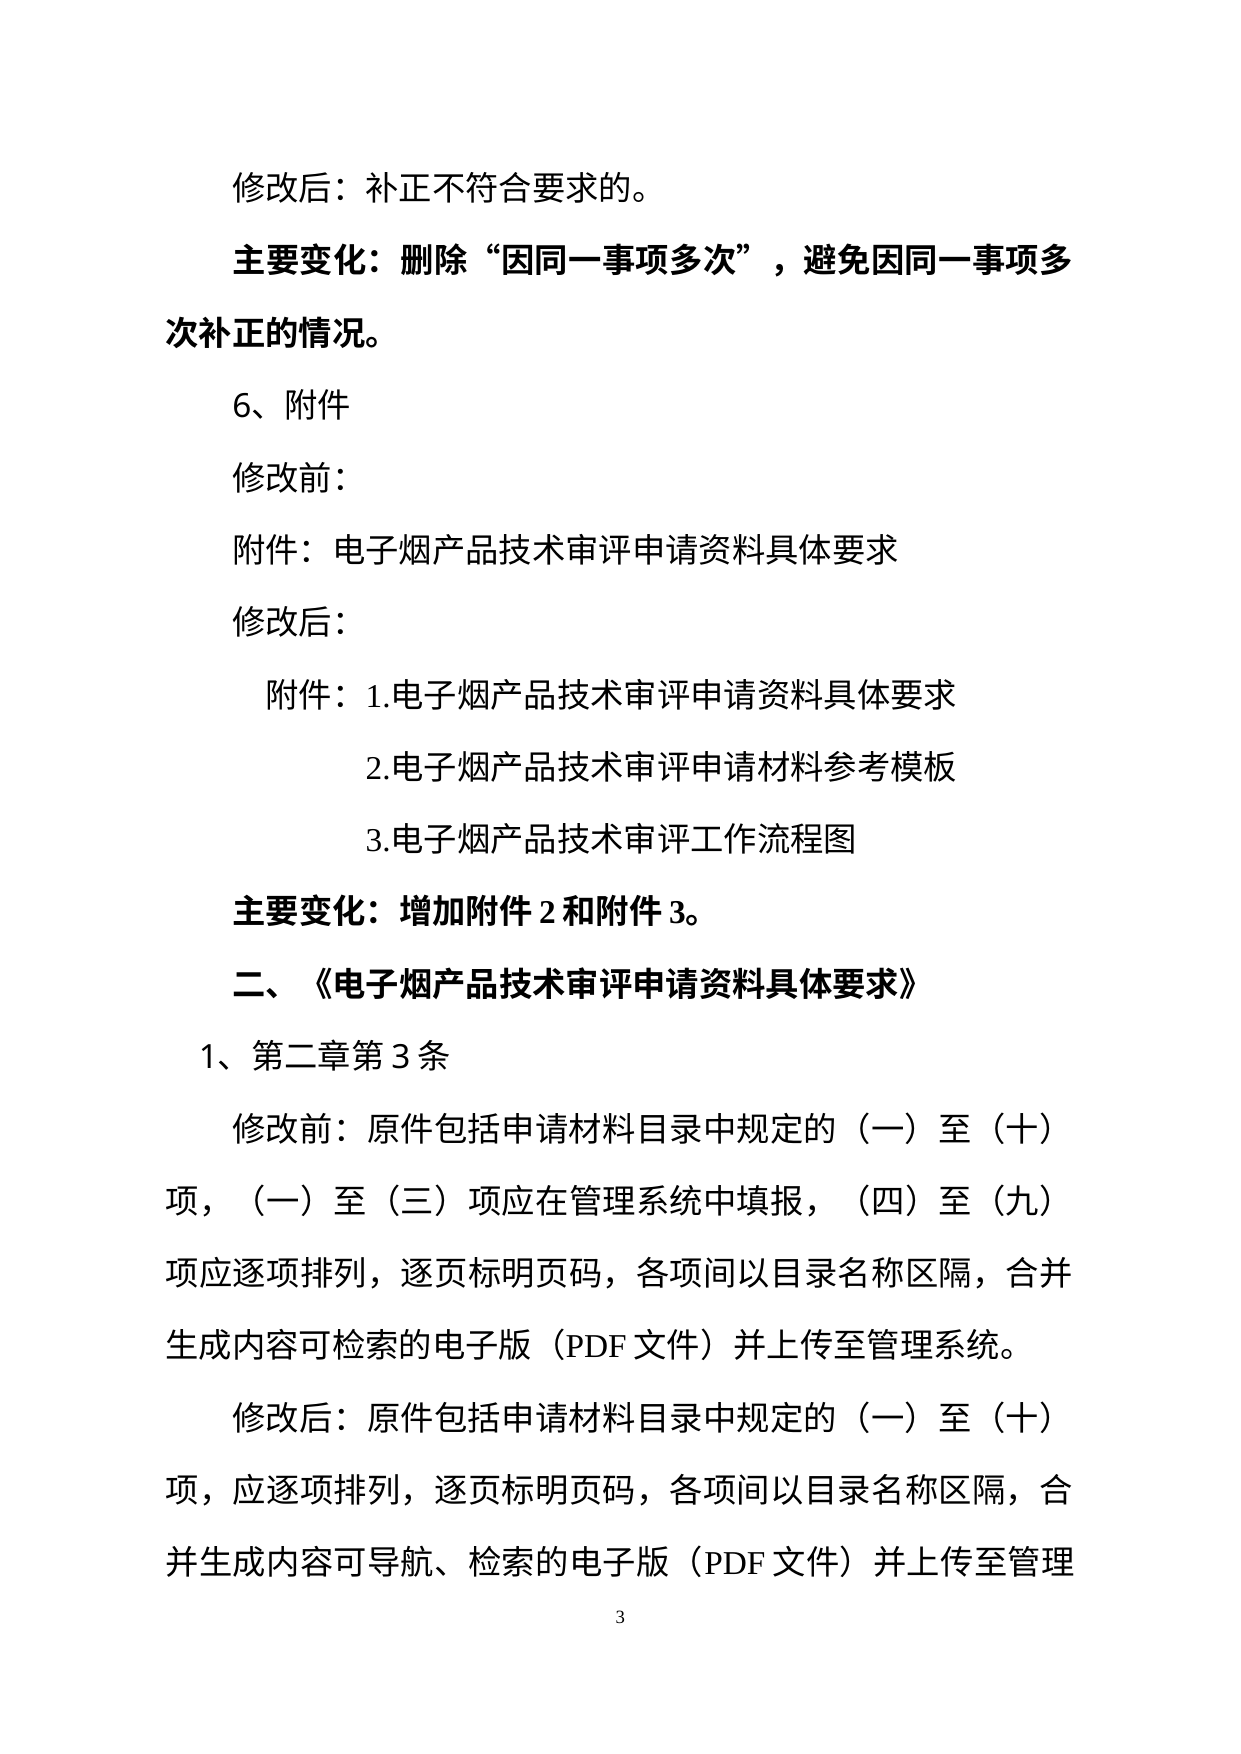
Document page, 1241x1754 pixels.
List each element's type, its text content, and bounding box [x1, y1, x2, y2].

list 附件：1.电子烟产品技术审评申请资料具体要求 [165, 668, 1075, 717]
list 主要变化：增加附件2和附件3。 [165, 885, 1075, 933]
list 1、第二章第3条 [165, 1030, 1075, 1078]
list 修改后：补正不符合要求的。 [165, 162, 1075, 210]
list 修改前： [165, 451, 1075, 500]
list 修改后： [165, 596, 1075, 644]
list 2.电子烟产品技术审评申请材料参考模板 [165, 741, 1075, 789]
list 附件 [165, 379, 1075, 427]
text 二、《电子烟产品技术审评申请资料具体要求》 [165, 957, 1075, 1006]
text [165, 1392, 1075, 1584]
list 附件：电子烟产品技术审评申请资料具体要求 [165, 524, 1075, 572]
text 修改前：原件包括申请材料目录中规定的（一）至（十）项，（一）至（三）项应在管理系统中填报，（四）至（九）项应逐项排列，逐页标明页码，各项间以目录名称区隔，合并生成内容可检索的电子版（PDF文件）并上传至管理系统。 [165, 1102, 1075, 1367]
list 3.电子烟产品技术审评工作流程图 [165, 813, 1075, 861]
text 主要变化：删除“因同一事项多次”，避免因同一事项多次补正的情况。 [165, 234, 1075, 355]
